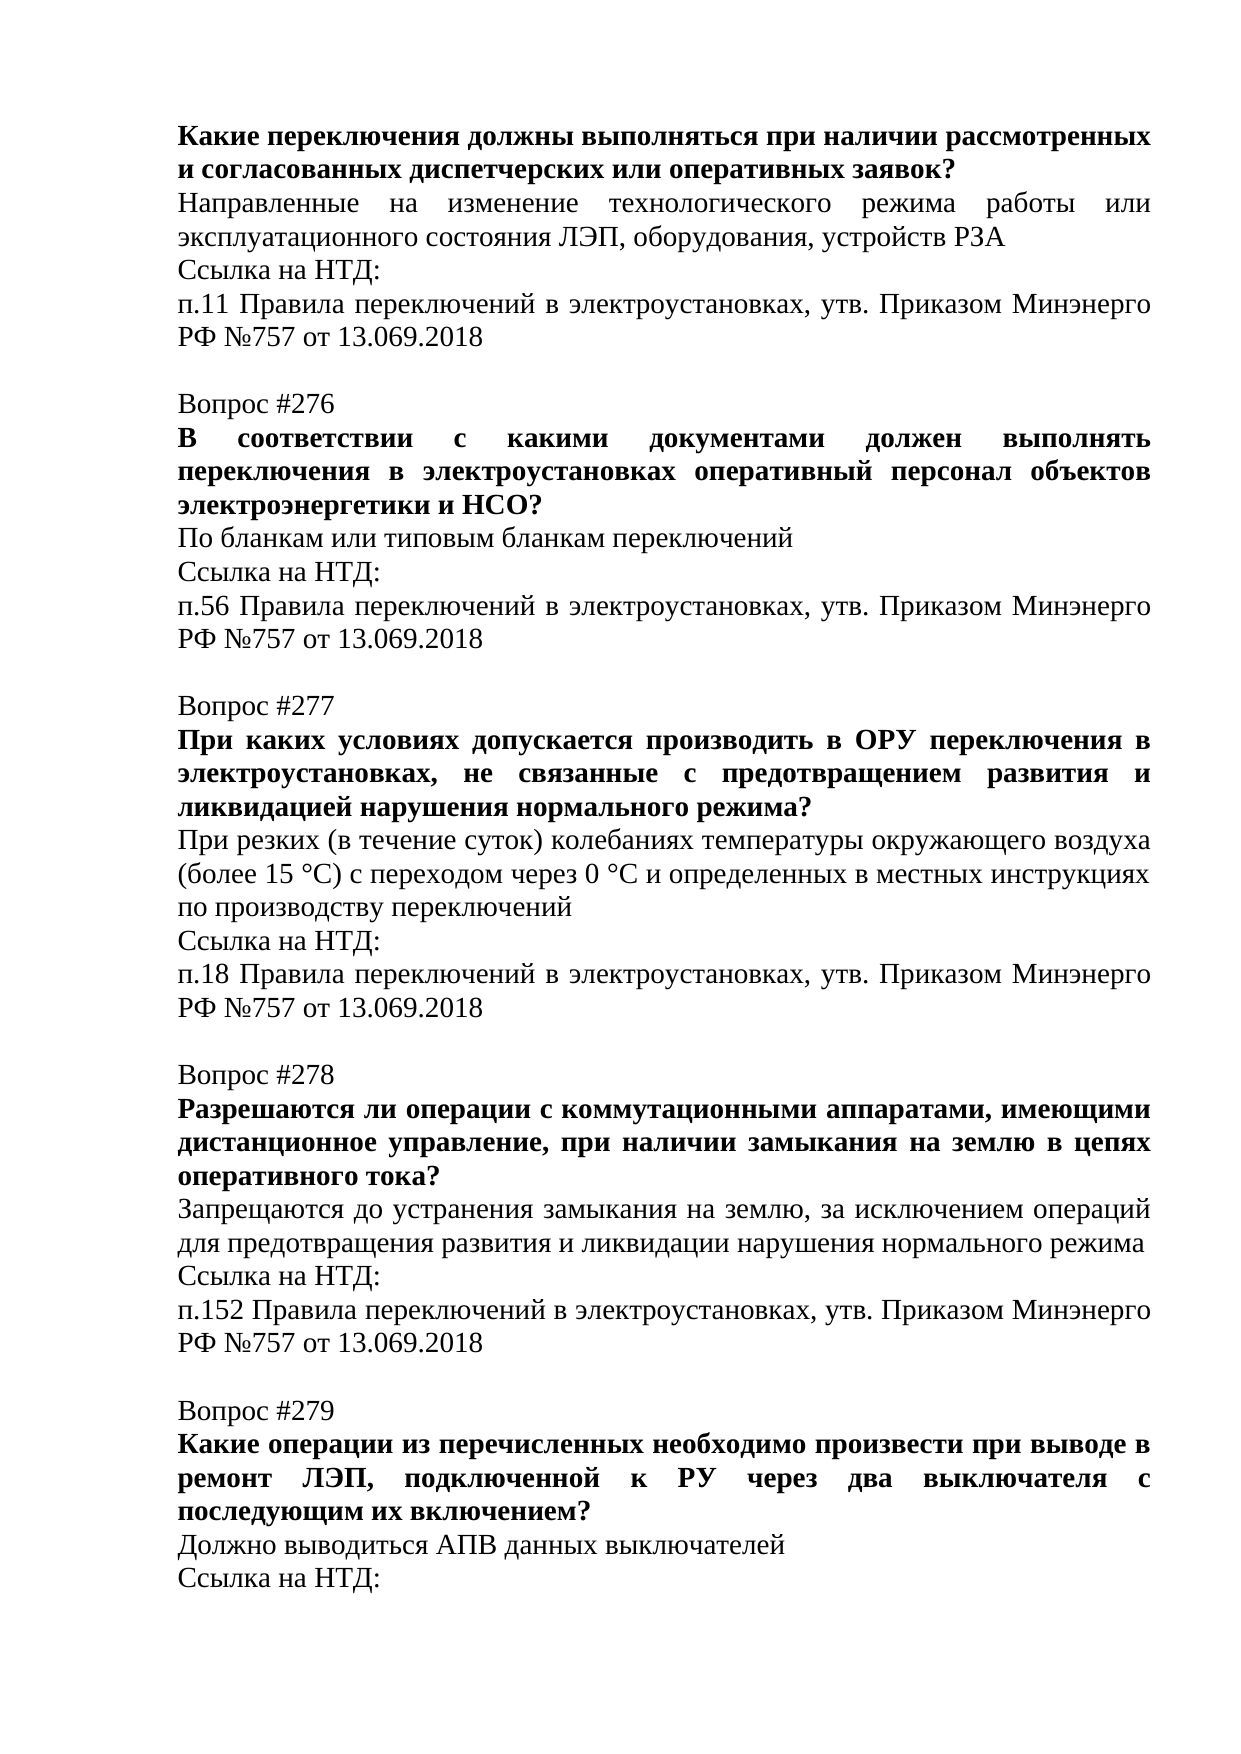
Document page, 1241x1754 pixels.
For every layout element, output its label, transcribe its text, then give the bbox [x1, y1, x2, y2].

text Ссылка на НТД: [177, 1560, 1152, 1594]
text Какие операции из перечисленных необходимо произвести при выводе в ремонт ЛЭП, подключенной к РУ через два выключателя с последующим их включением? [177, 1426, 1152, 1527]
text Запрещаются до устранения замыкания на землю, за исключением операций для предотвращения развития и ликвидации нарушения нормального режима [177, 1191, 1152, 1258]
text п.152 Правила переключений в электроустановках, утв. Приказом Минэнерго РФ №757 от 13.069.2018 [177, 1292, 1152, 1359]
text Ссылка на НТД: [177, 554, 1152, 588]
text При резких (в течение суток) колебаниях температуры окружающего воздуха (более 15 °C) с переходом через 0 °C и определенных в местных инструкциях по производству переключений [177, 822, 1152, 923]
text В соответствии с какими документами должен выполнять переключения в электроустановках оперативный персонал объектов электроэнергетики и НСО? [177, 420, 1152, 521]
text Ссылка на НТД: [177, 252, 1152, 286]
text Вопрос #278 [177, 1057, 1152, 1091]
text По бланкам или типовым бланкам переключений [177, 521, 1152, 554]
text п.56 Правила переключений в электроустановках, утв. Приказом Минэнерго РФ №757 от 13.069.2018 [177, 588, 1152, 655]
text Вопрос #276 [177, 386, 1152, 420]
text Ссылка на НТД: [177, 1258, 1152, 1292]
text Вопрос #279 [177, 1393, 1152, 1426]
text Какие переключения должны выполняться при наличии рассмотренных и согласованных диспетчерских или оперативных заявок? [177, 118, 1152, 185]
text п.11 Правила переключений в электроустановках, утв. Приказом Минэнерго РФ №757 от 13.069.2018 [177, 286, 1152, 353]
text Разрешаются ли операции с коммутационными аппаратами, имеющими дистанционное управление, при наличии замыкания на землю в цепях оперативного тока? [177, 1091, 1152, 1191]
text Должно выводиться АПВ данных выключателей [177, 1527, 1152, 1560]
text Вопрос #277 [177, 688, 1152, 722]
text п.18 Правила переключений в электроустановках, утв. Приказом Минэнерго РФ №757 от 13.069.2018 [177, 957, 1152, 1024]
text Ссылка на НТД: [177, 923, 1152, 957]
text Направленные на изменение технологического режима работы или эксплуатационного состояния ЛЭП, оборудования, устройств РЗА [177, 185, 1152, 252]
text При каких условиях допускается производить в ОРУ переключения в электроустановках, не связанные с предотвращением развития и ликвидацией нарушения нормального режима? [177, 722, 1152, 822]
